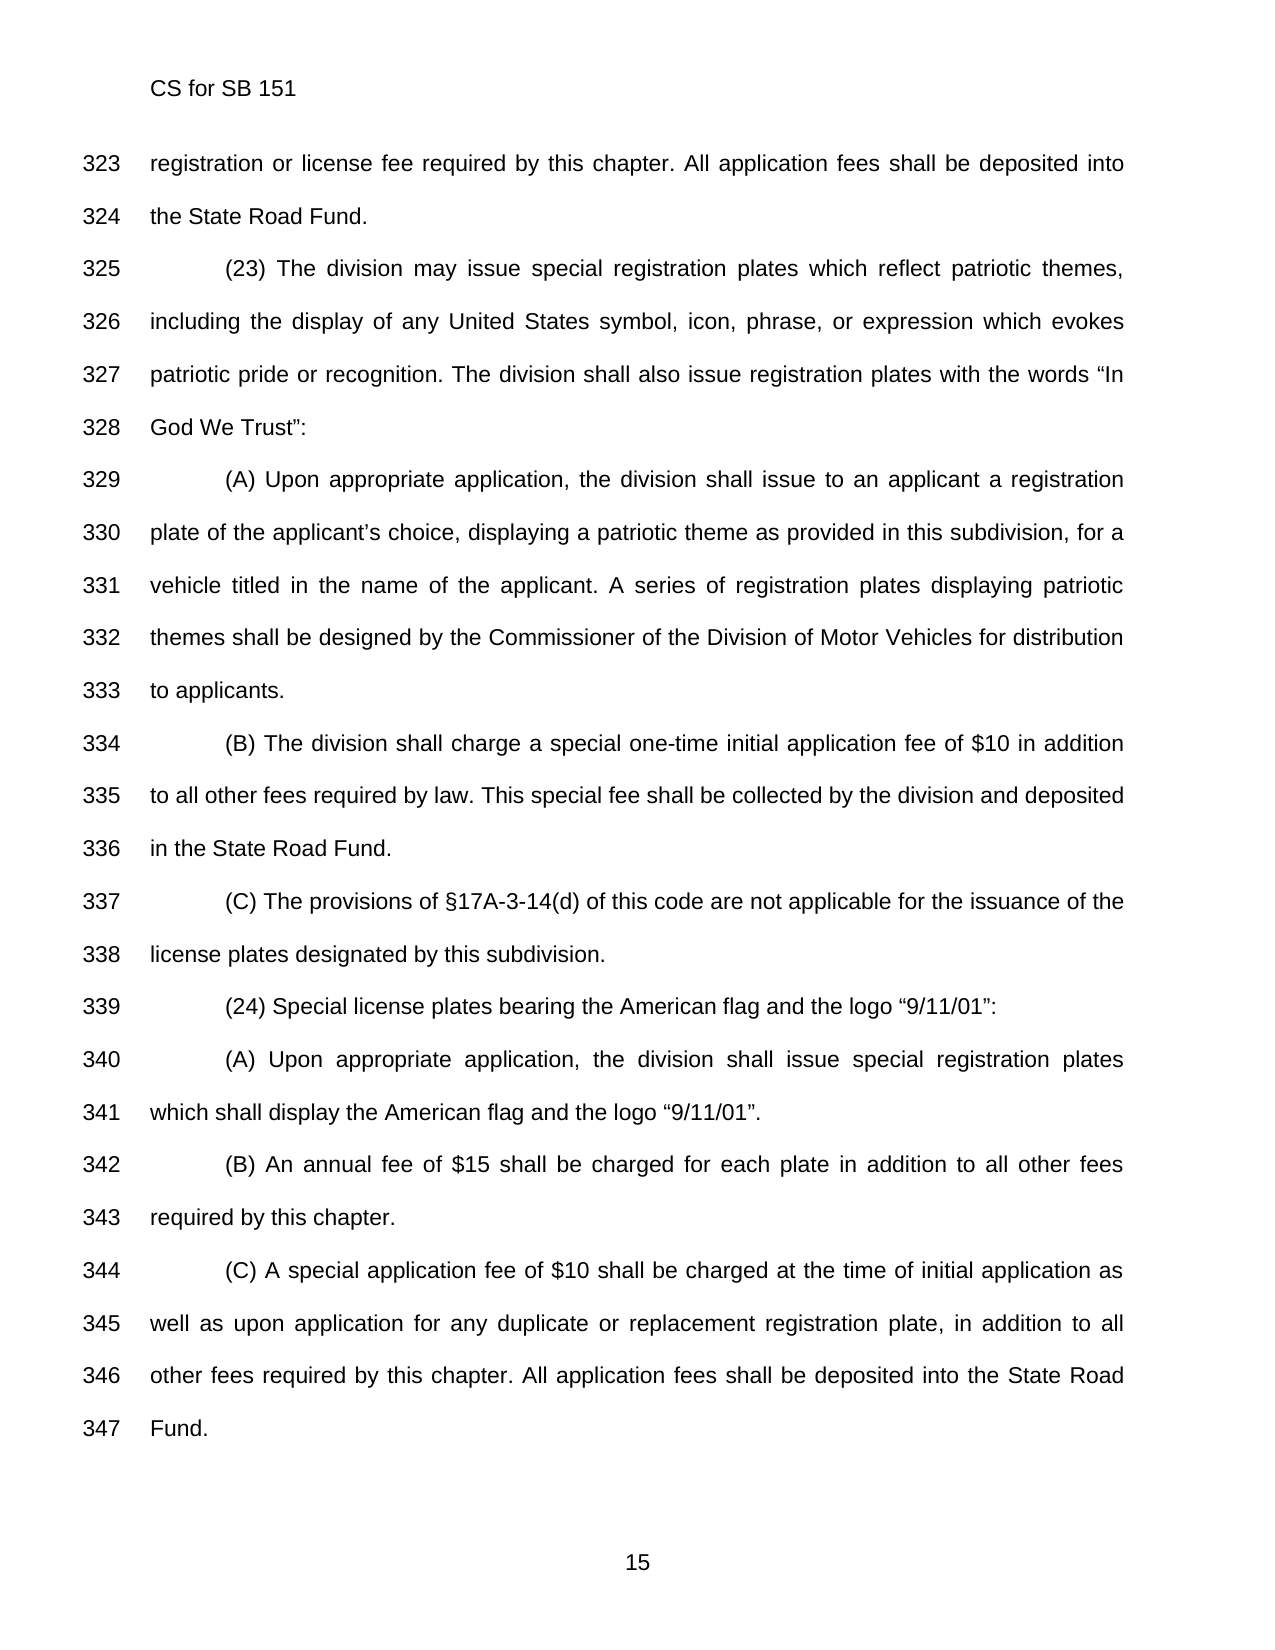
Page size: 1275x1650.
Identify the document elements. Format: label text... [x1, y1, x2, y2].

text (A) Upon appropriate application, the division shall issue special registration plates which shall display the American flag and the logo “9/11/01”. [150, 1046, 1125, 1125]
text (C) The provisions of §17A-3-14(d) of this code are not applicable for the issuance of the license plates designated by this subdivision. [150, 888, 1125, 967]
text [150, 150, 1125, 229]
text (B) An annual fee of $15 shall be charged for each plate in addition to all other fees required by this chapter. [150, 1151, 1125, 1231]
text (23) The division may issue special registration plates which reflect patriotic themes, including the display of any United States symbol, icon, phrase, or expression which evokes patriotic pride or recognition. The division shall also issue registration plates with the words “In God We Trust”: [150, 255, 1125, 440]
text (24) Special license plates bearing the American flag and the logo “9/11/01”: [150, 993, 1125, 1020]
text (A) Upon appropriate application, the division shall issue to an applicant a registration plate of the applicant’s choice, displaying a patriotic theme as provided in this subdivision, for a vehicle titled in the name of the applicant. A series of registration plates displaying patriotic themes shall be designed by the Commissioner of the Division of Motor Vehicles for distribution to applicants. [150, 466, 1125, 703]
text (B) The division shall charge a special one-time initial application fee of $10 in addition to all other fees required by law. This special fee shall be collected by the division and deposited in the State Road Fund. [150, 730, 1125, 862]
text (C) A special application fee of $10 shall be charged at the time of initial application as well as upon application for any duplicate or replacement registration plate, in addition to all other fees required by this chapter. All application fees shall be deposited into the State Road Fund. [150, 1257, 1125, 1441]
